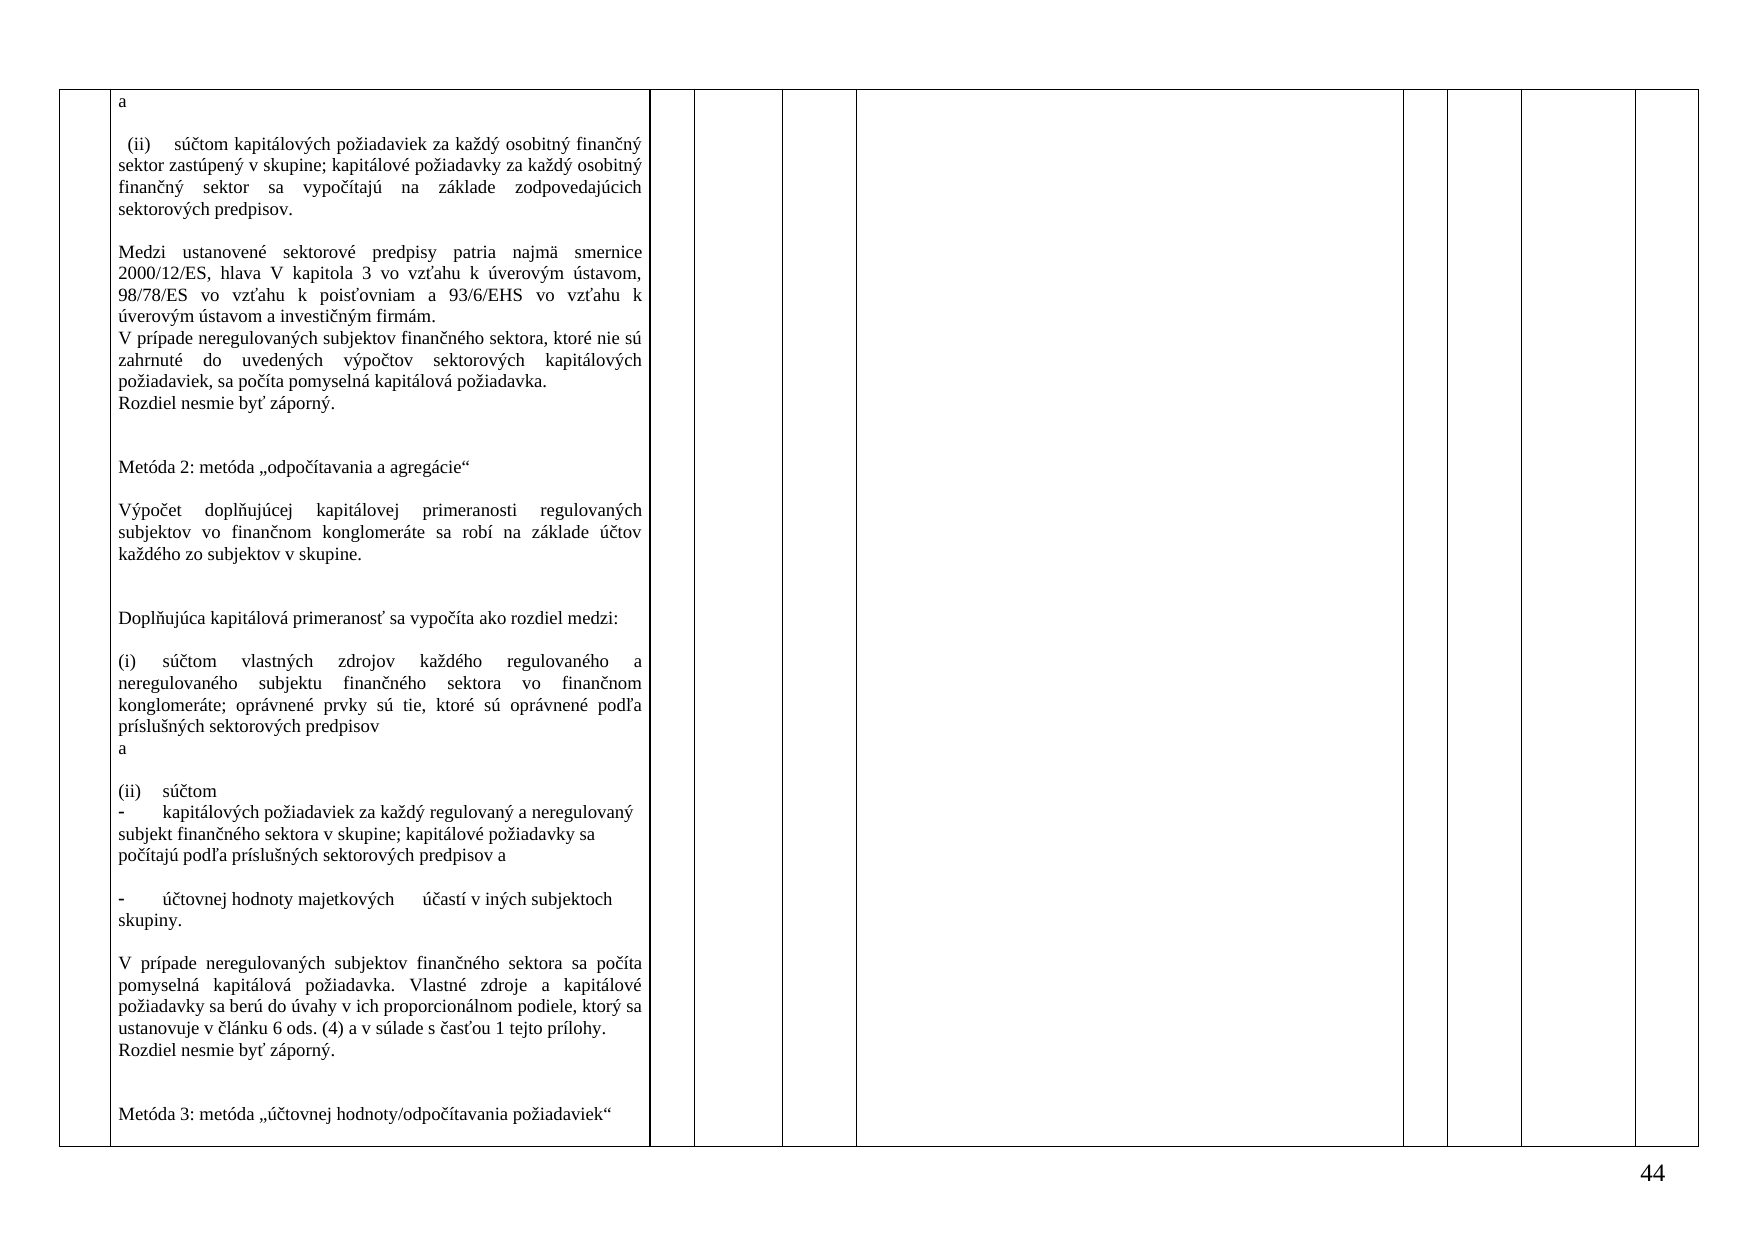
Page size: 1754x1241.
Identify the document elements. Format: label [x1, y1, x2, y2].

table_cell [783, 90, 856, 1146]
table_cell [1448, 90, 1521, 1146]
table_cell [651, 90, 694, 1146]
table_cell [1636, 90, 1698, 1146]
table_cell [1522, 90, 1635, 1146]
table_cell [111, 90, 649, 1146]
table_cell [857, 90, 1403, 1146]
table_cell [1404, 90, 1447, 1146]
table_cell [60, 90, 110, 1146]
table_cell [695, 90, 782, 1146]
